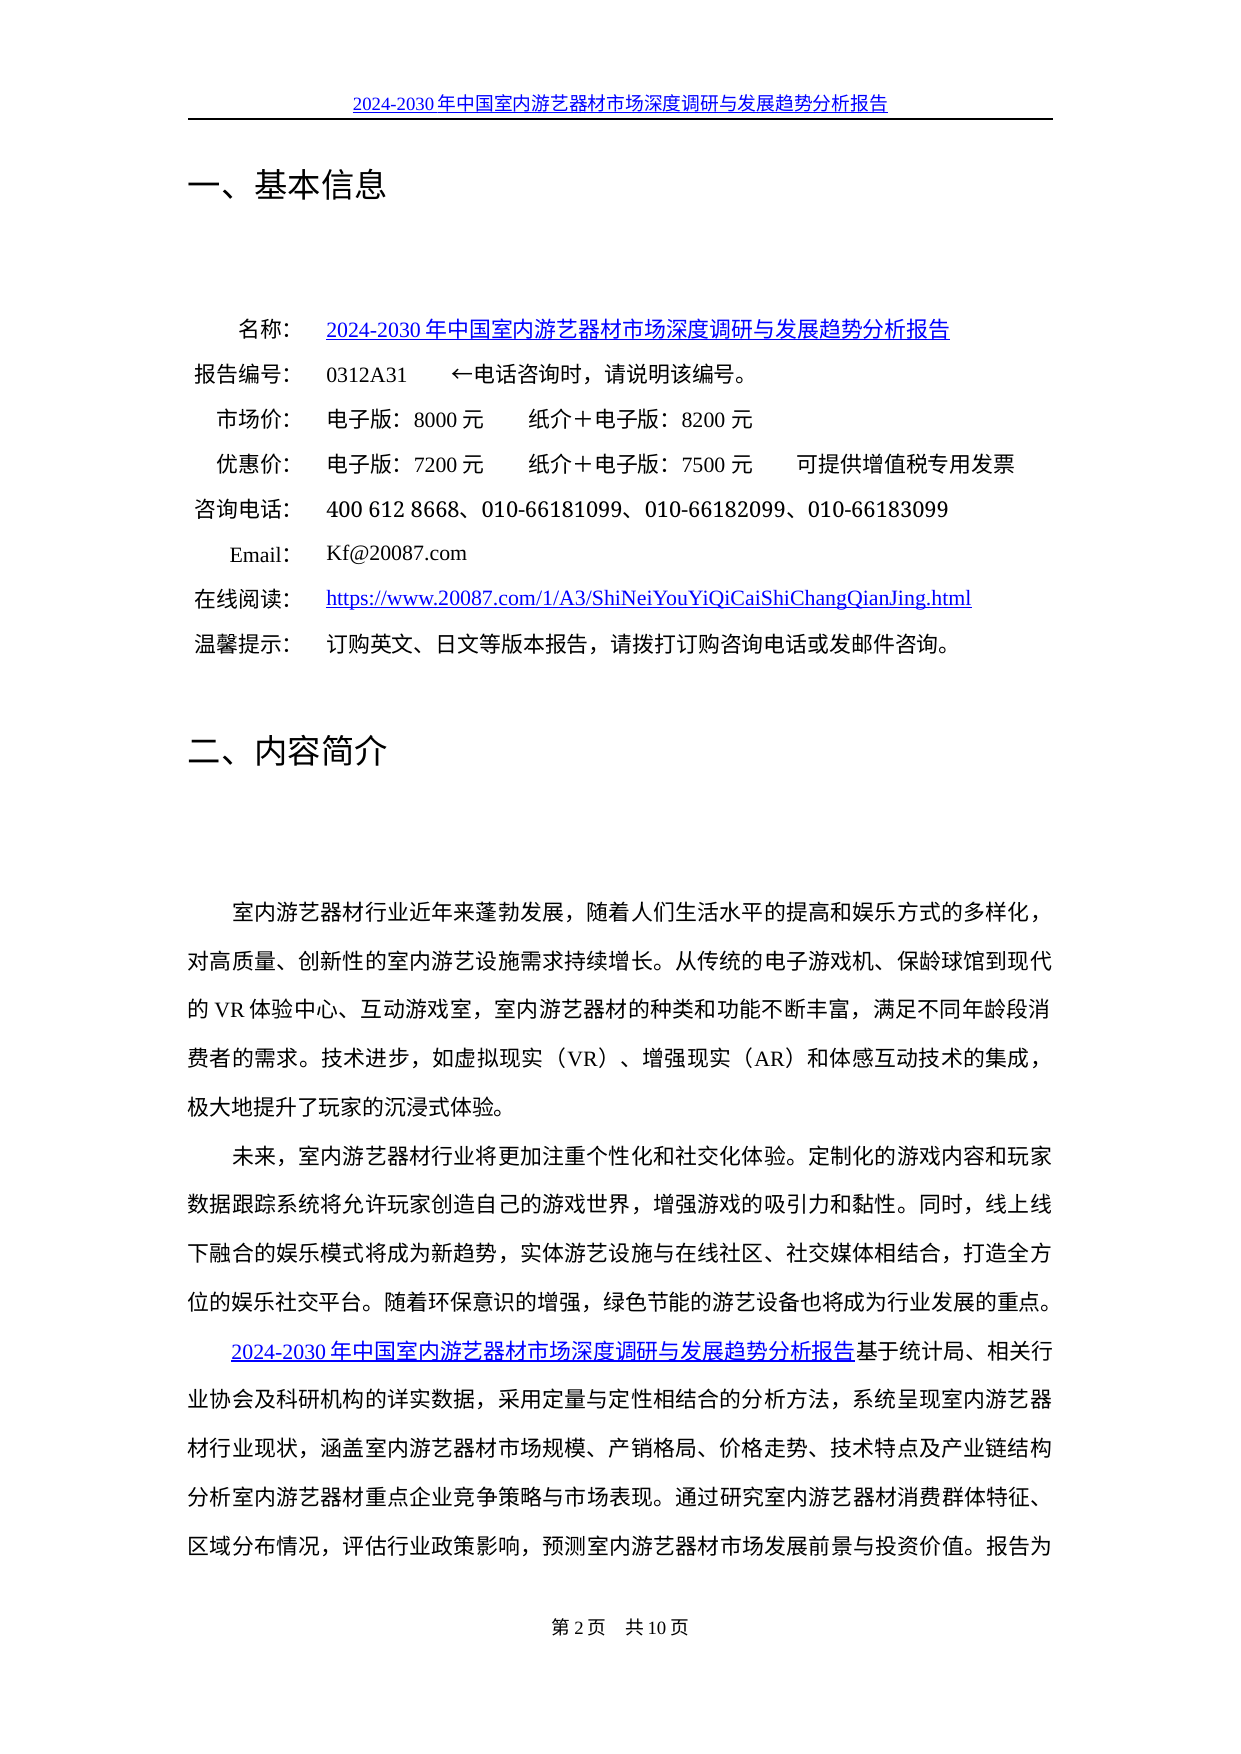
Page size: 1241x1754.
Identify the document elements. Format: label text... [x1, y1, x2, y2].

table_cell Email： [167, 537, 315, 582]
table_cell [315, 582, 1073, 627]
table_cell 报告编号： [167, 357, 315, 402]
table_cell 在线阅读： [167, 582, 315, 627]
table_cell 电子版：8000 元 纸介＋电子版：8200 元 [315, 402, 1073, 447]
title 二、内容简介 [187, 717, 1053, 782]
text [187, 894, 1053, 1561]
table_cell 电子版：7200 元 纸介＋电子版：7500 元 可提供增值税专用发票 [315, 447, 1073, 492]
table_cell Kf@20087.com [315, 537, 1073, 582]
title 一、基本信息 [187, 150, 1053, 215]
table_header 名称： [167, 312, 315, 357]
table_cell 咨询电话： [167, 492, 315, 537]
table_cell 市场价： [167, 402, 315, 447]
table_cell 订购英文、日文等版本报告，请拨打订购咨询电话或发邮件咨询。 [315, 627, 1073, 672]
table_cell 400 612 8668、010-66181099、010-66182099、010-66183099 [315, 492, 1073, 537]
table_cell 0312A31 ←电话咨询时，请说明该编号。 [315, 357, 1073, 402]
table_header 2024-2030年中国室内游艺器材市场深度调研与发展趋势分析报告 [315, 312, 1073, 357]
table_cell 优惠价： [167, 447, 315, 492]
table_cell 温馨提示： [167, 627, 315, 672]
